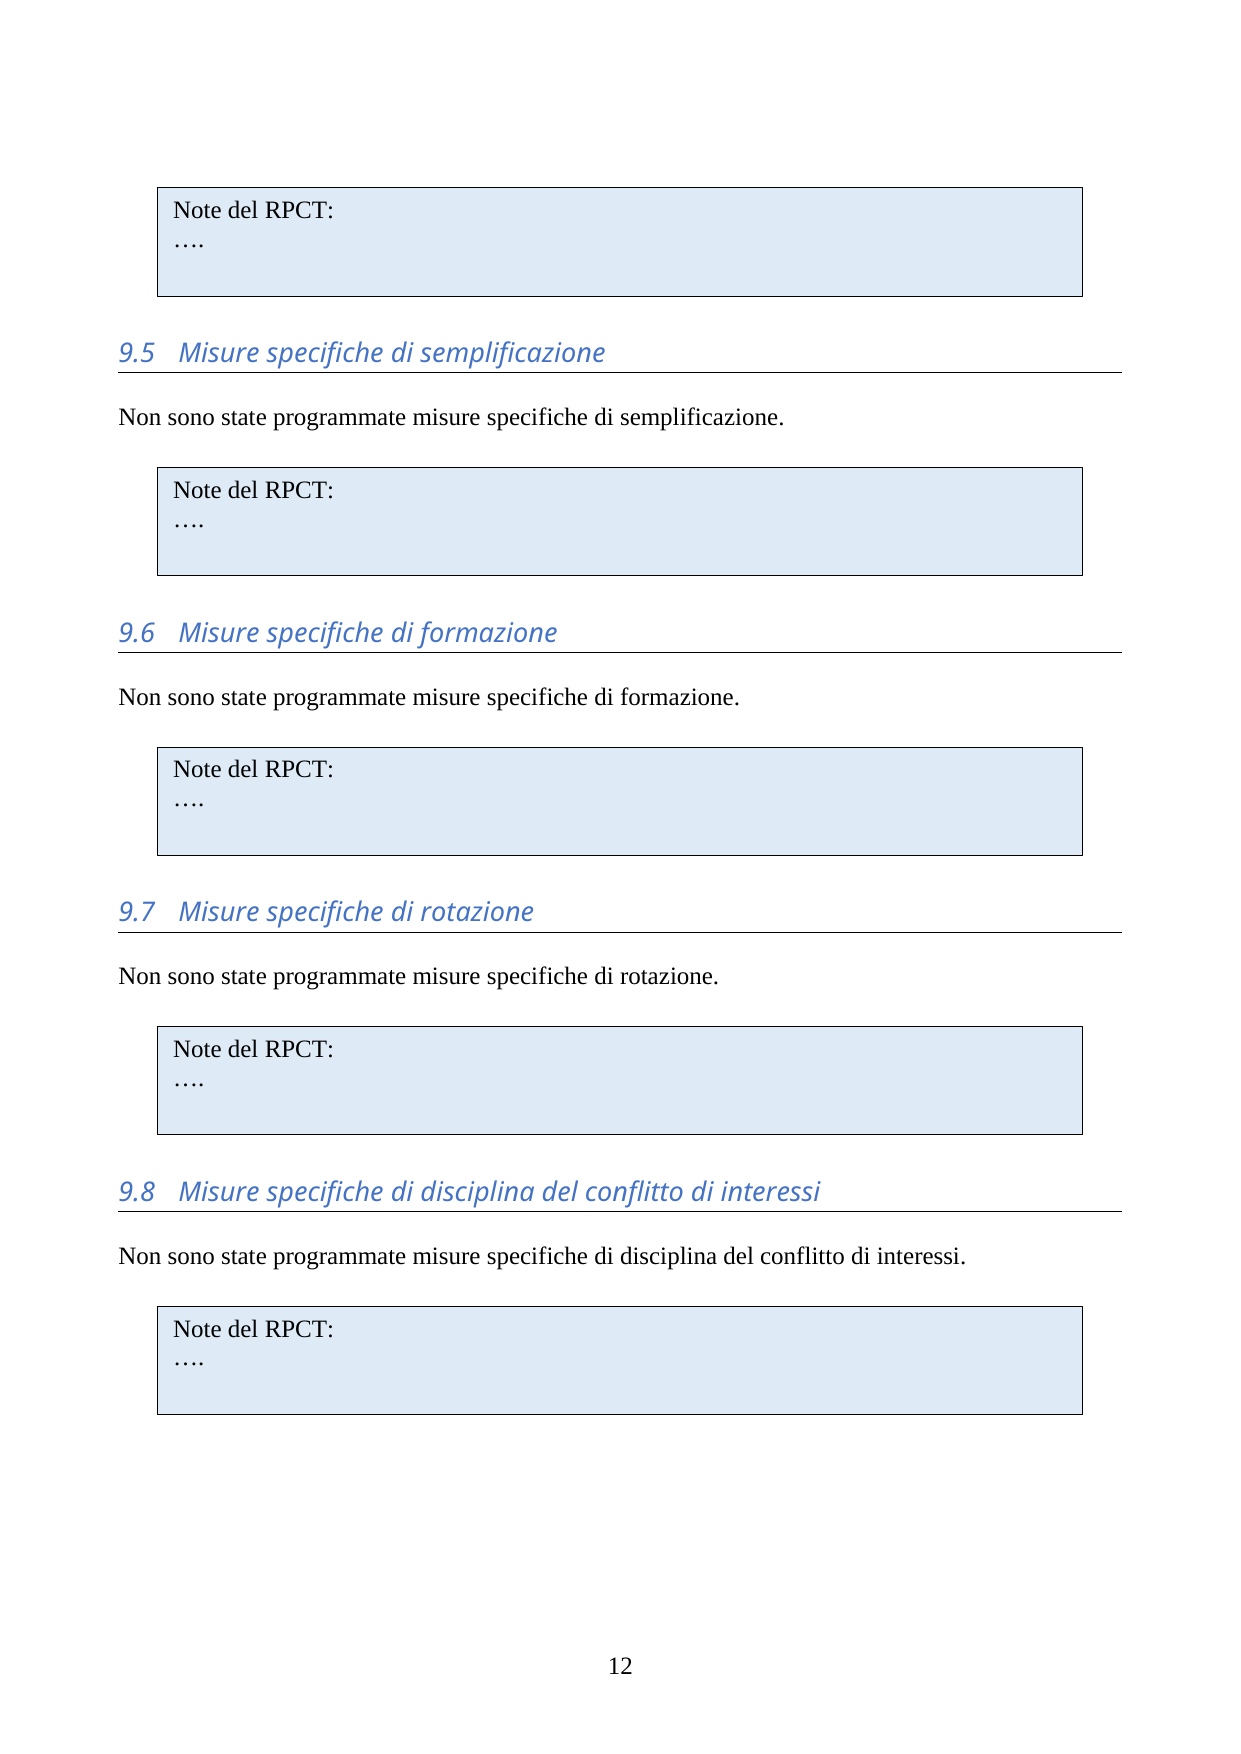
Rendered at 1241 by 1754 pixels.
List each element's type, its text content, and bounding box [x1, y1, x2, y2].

text Non sono state programmate misure specifiche di semplificazione. [118, 402, 1122, 431]
subtitle Misure specifiche di disciplina del conflitto di interessi [118, 1172, 1122, 1211]
text Non sono state programmate misure specifiche di rotazione. [118, 961, 1122, 990]
text Non sono state programmate misure specifiche di formazione. [118, 682, 1122, 711]
subtitle Misure specifiche di rotazione [118, 893, 1122, 932]
subtitle Misure specifiche di formazione [118, 613, 1122, 652]
subtitle Misure specifiche di semplificazione [118, 333, 1122, 372]
text Non sono state programmate misure specifiche di disciplina del conflitto di interessi. [118, 1241, 1122, 1270]
